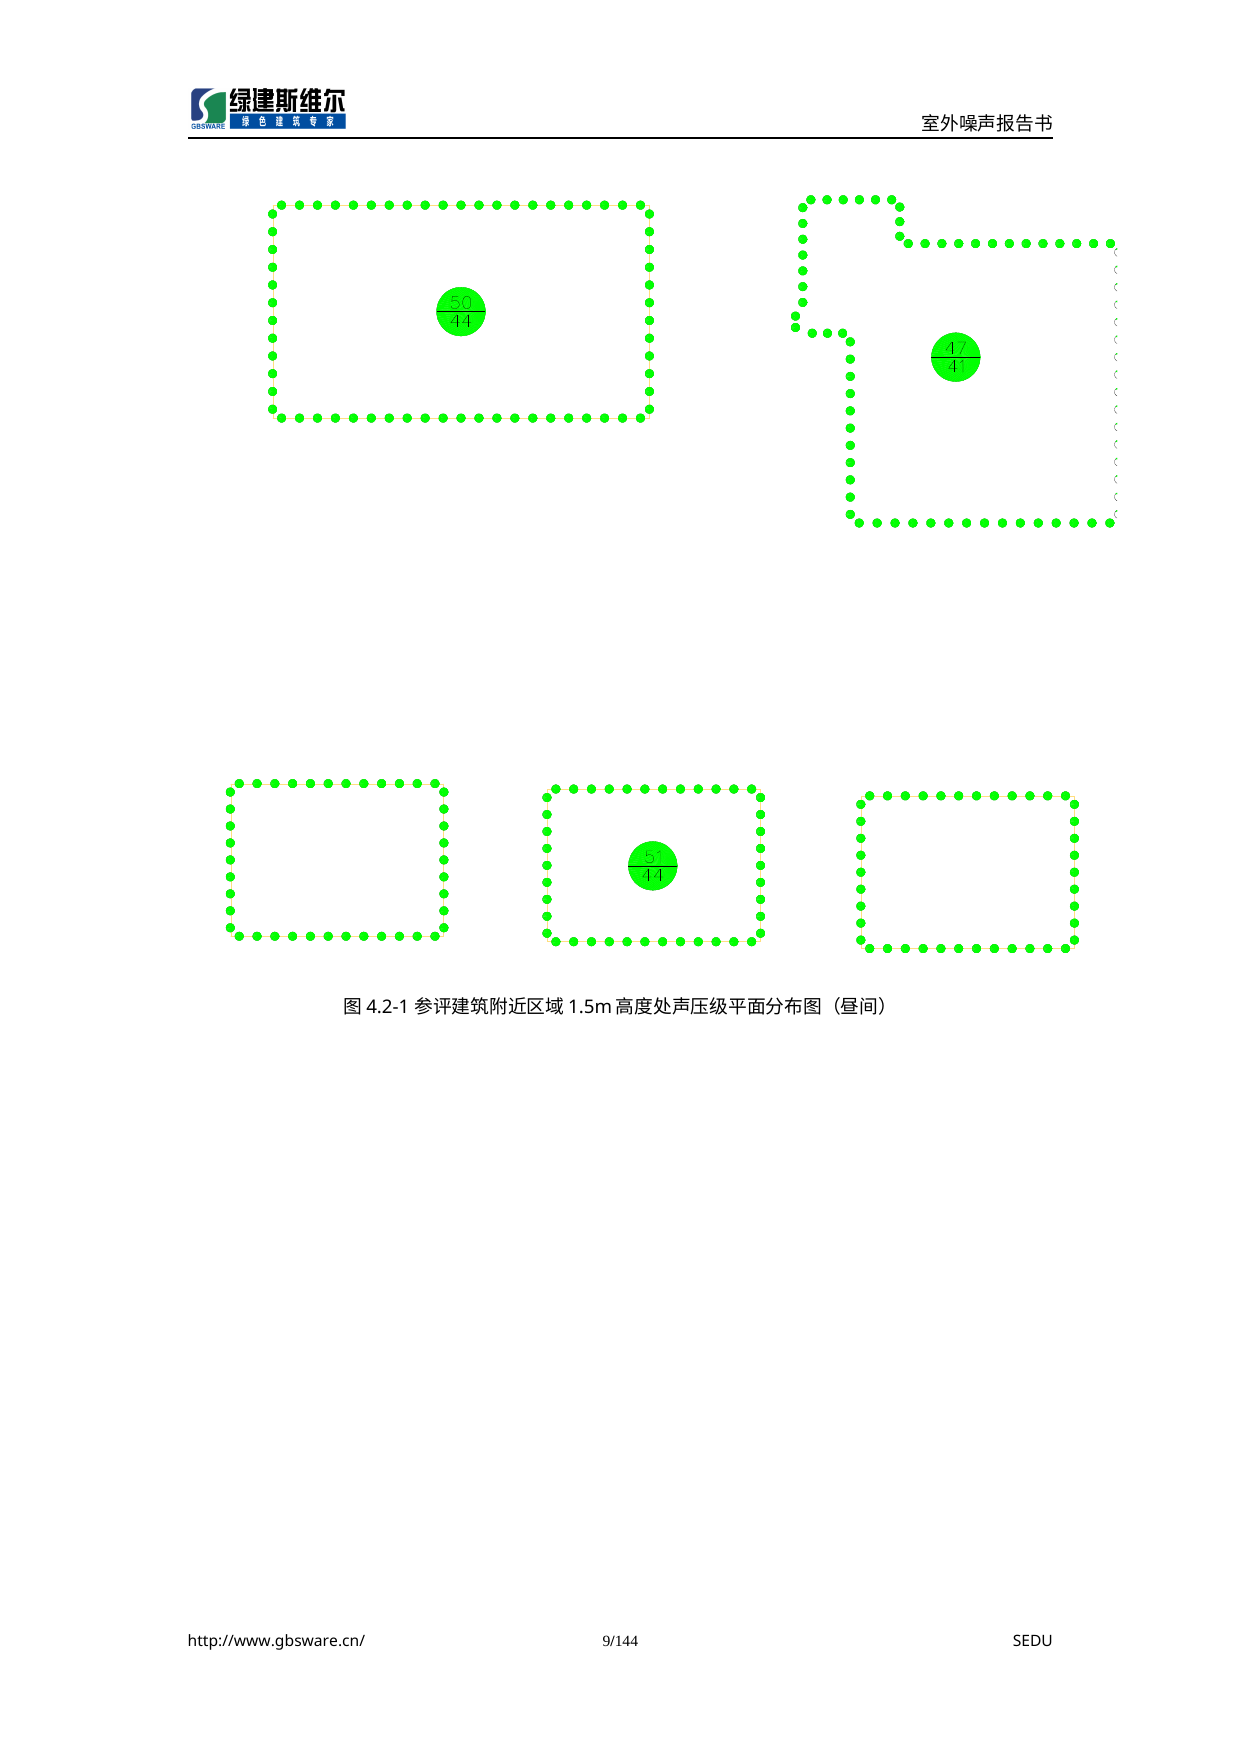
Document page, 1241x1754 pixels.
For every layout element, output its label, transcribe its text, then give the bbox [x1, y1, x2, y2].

text 图4.2-1 参评建筑附近区域1.5m高度处声压级平面分布图（昼间） [187, 992, 1053, 1019]
picture [187, 88, 347, 130]
